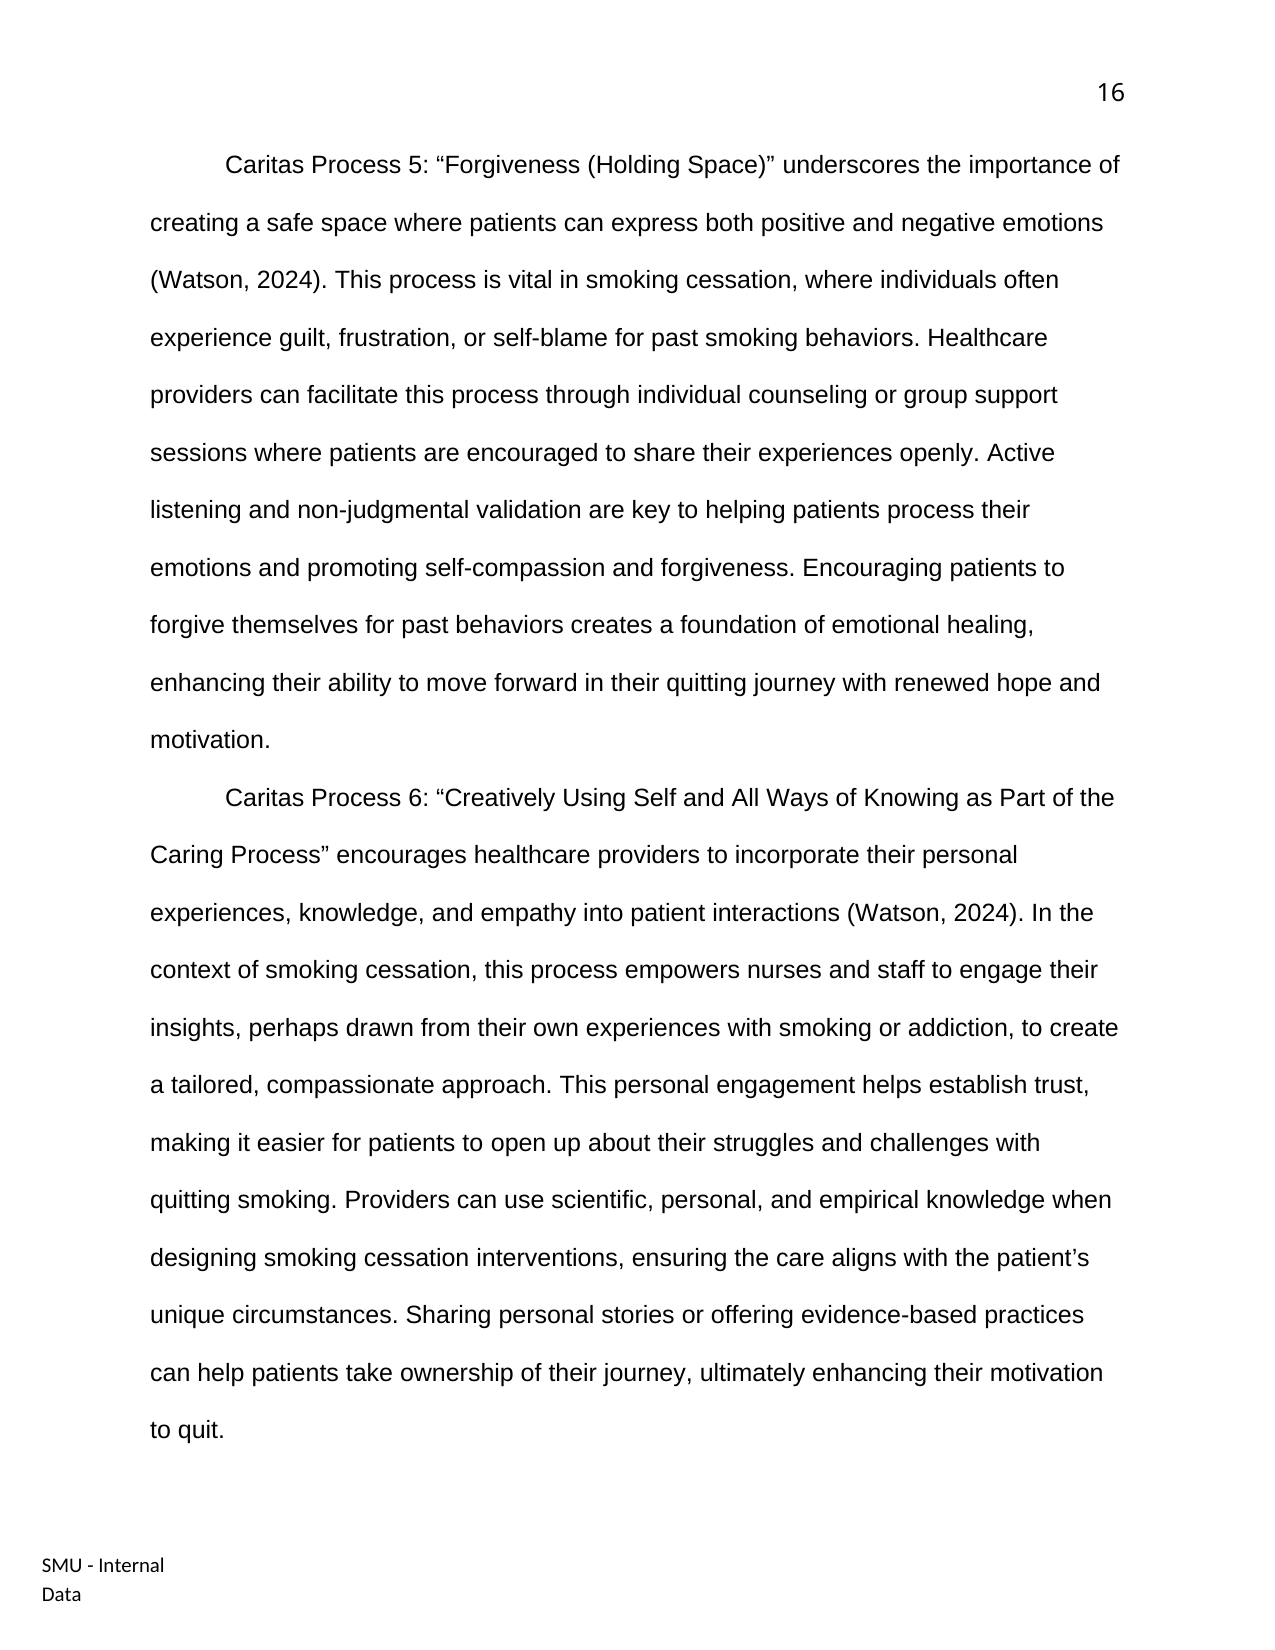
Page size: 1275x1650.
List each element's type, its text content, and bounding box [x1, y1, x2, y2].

text Caritas Process 5: “Forgiveness (Holding Space)” underscores the importance of creating a safe space where patients can express both positive and negative emotions (Watson, 2024). This process is vital in smoking cessation, where individuals often experience guilt, frustration, or self-blame for past smoking behaviors. Healthcare providers can facilitate this process through individual counseling or group support sessions where patients are encouraged to share their experiences openly. Active listening and non-judgmental validation are key to helping patients process their emotions and promoting self-compassion and forgiveness. Encouraging patients to forgive themselves for past behaviors creates a foundation of emotional healing, enhancing their ability to move forward in their quitting journey with renewed hope and motivation. [150, 150, 1125, 754]
text Caritas Process 6: “Creatively Using Self and All Ways of Knowing as Part of the Caring Process” encourages healthcare providers to incorporate their personal experiences, knowledge, and empathy into patient interactions (Watson, 2024). In the context of smoking cessation, this process empowers nurses and staff to engage their insights, perhaps drawn from their own experiences with smoking or addiction, to create a tailored, compassionate approach. This personal engagement helps establish trust, making it easier for patients to open up about their struggles and challenges with quitting smoking. Providers can use scientific, personal, and empirical knowledge when designing smoking cessation interventions, ensuring the care aligns with the patient’s unique circumstances. Sharing personal stories or offering evidence-based practices can help patients take ownership of their journey, ultimately enhancing their motivation to quit. [150, 782, 1125, 1444]
